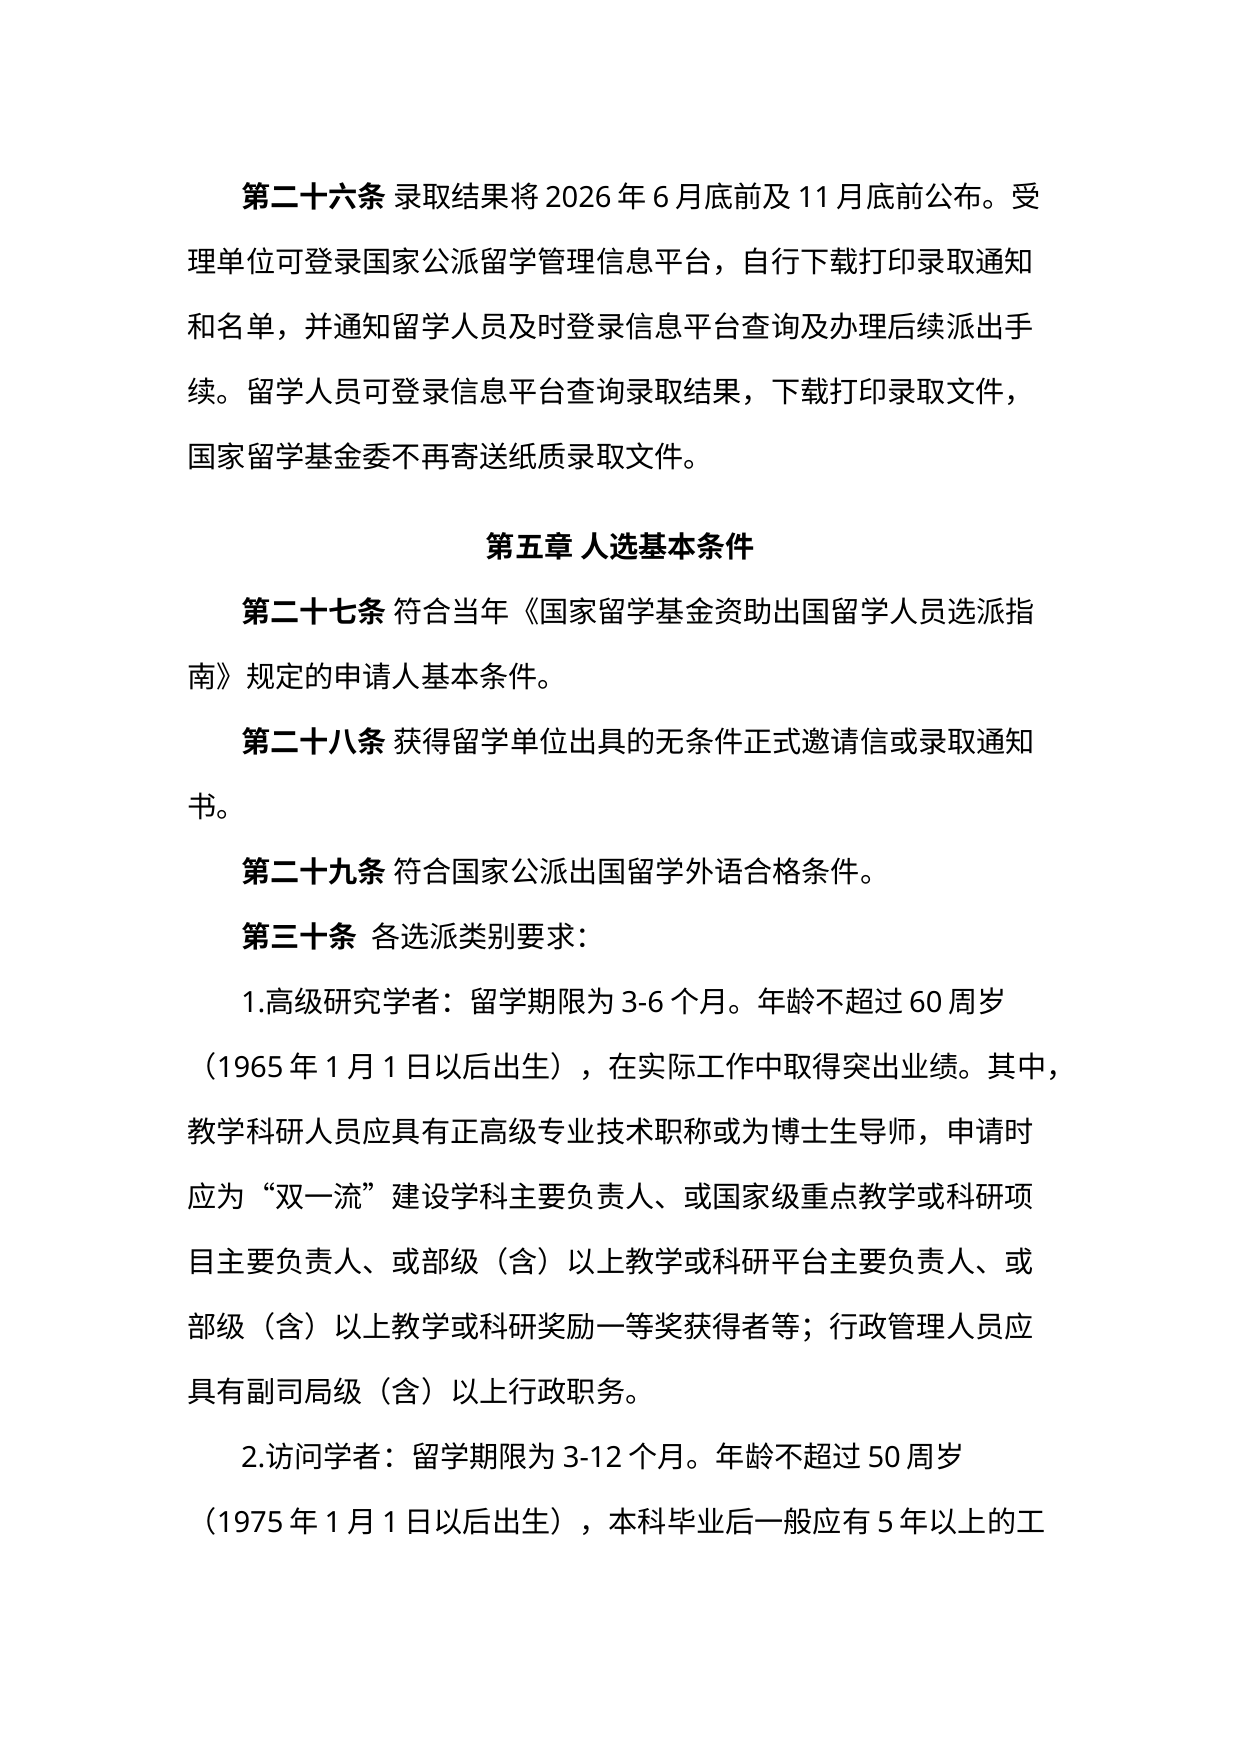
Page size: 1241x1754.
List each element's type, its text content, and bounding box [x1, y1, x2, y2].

text 第五章 人选基本条件 [187, 512, 1053, 577]
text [187, 162, 1053, 487]
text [187, 577, 1053, 1552]
